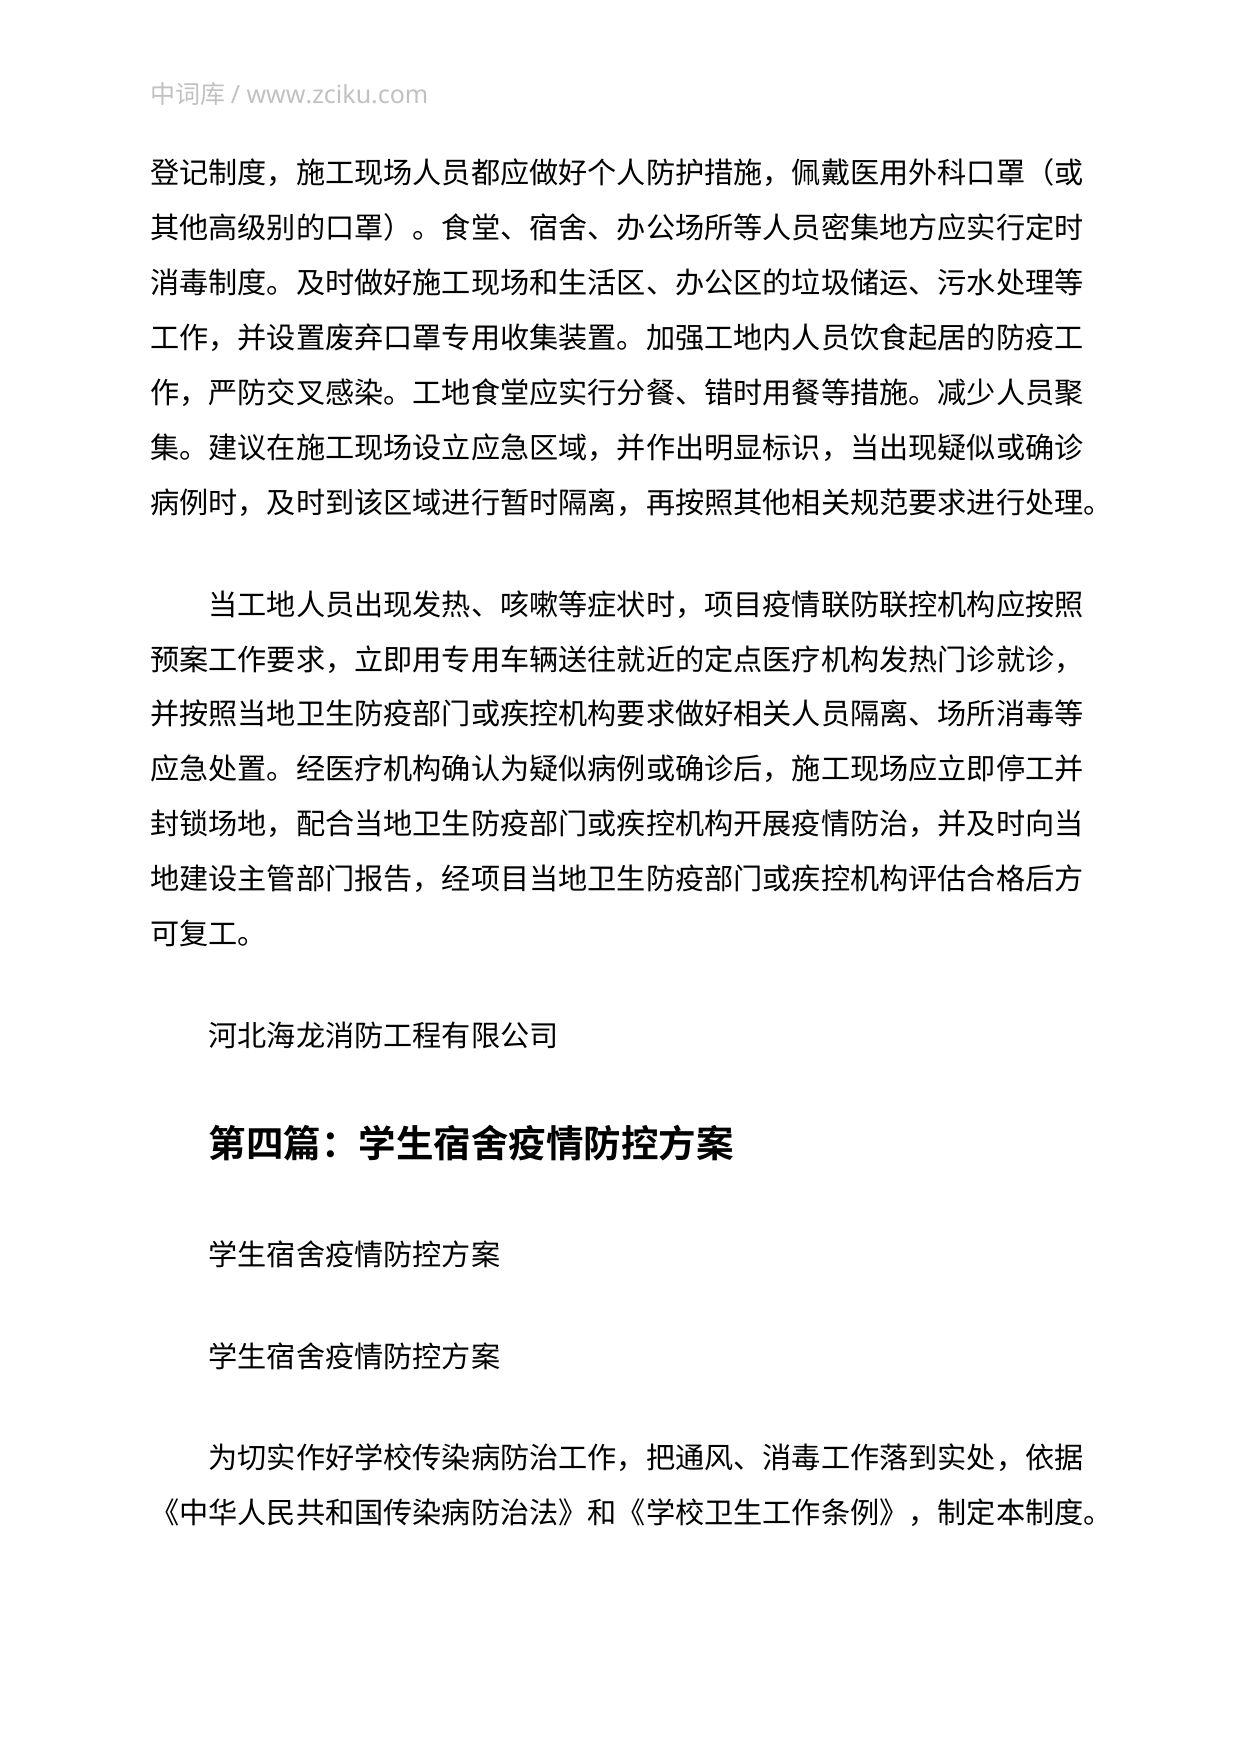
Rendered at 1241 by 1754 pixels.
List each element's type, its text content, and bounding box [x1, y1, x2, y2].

text 第四篇：学生宿舍疫情防控方案 [150, 1114, 1090, 1168]
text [150, 150, 1090, 522]
text 学生宿舍疫情防控方案 [150, 1333, 1090, 1376]
text 学生宿舍疫情防控方案 [150, 1231, 1090, 1274]
text 当工地人员出现发热、咳嗽等症状时，项目疫情联防联控机构应按照预案工作要求，立即用专用车辆送往就近的定点医疗机构发热门诊就诊，并按照当地卫生防疫部门或疾控机构要求做好相关人员隔离、场所消毒等应急处置。经医疗机构确认为疑似病例或确诊后，施工现场应立即停工并封锁场地，配合当地卫生防疫部门或疾控机构开展疫情防治，并及时向当地建设主管部门报告，经项目当地卫生防疫部门或疾控机构评估合格后方可复工。 [150, 581, 1090, 953]
text 为切实作好学校传染病防治工作，把通风、消毒工作落到实处，依据《中华人民共和国传染病防治法》和《学校卫生工作条例》，制定本制度。 [150, 1435, 1090, 1532]
text 河北海龙消防工程有限公司 [150, 1012, 1090, 1054]
